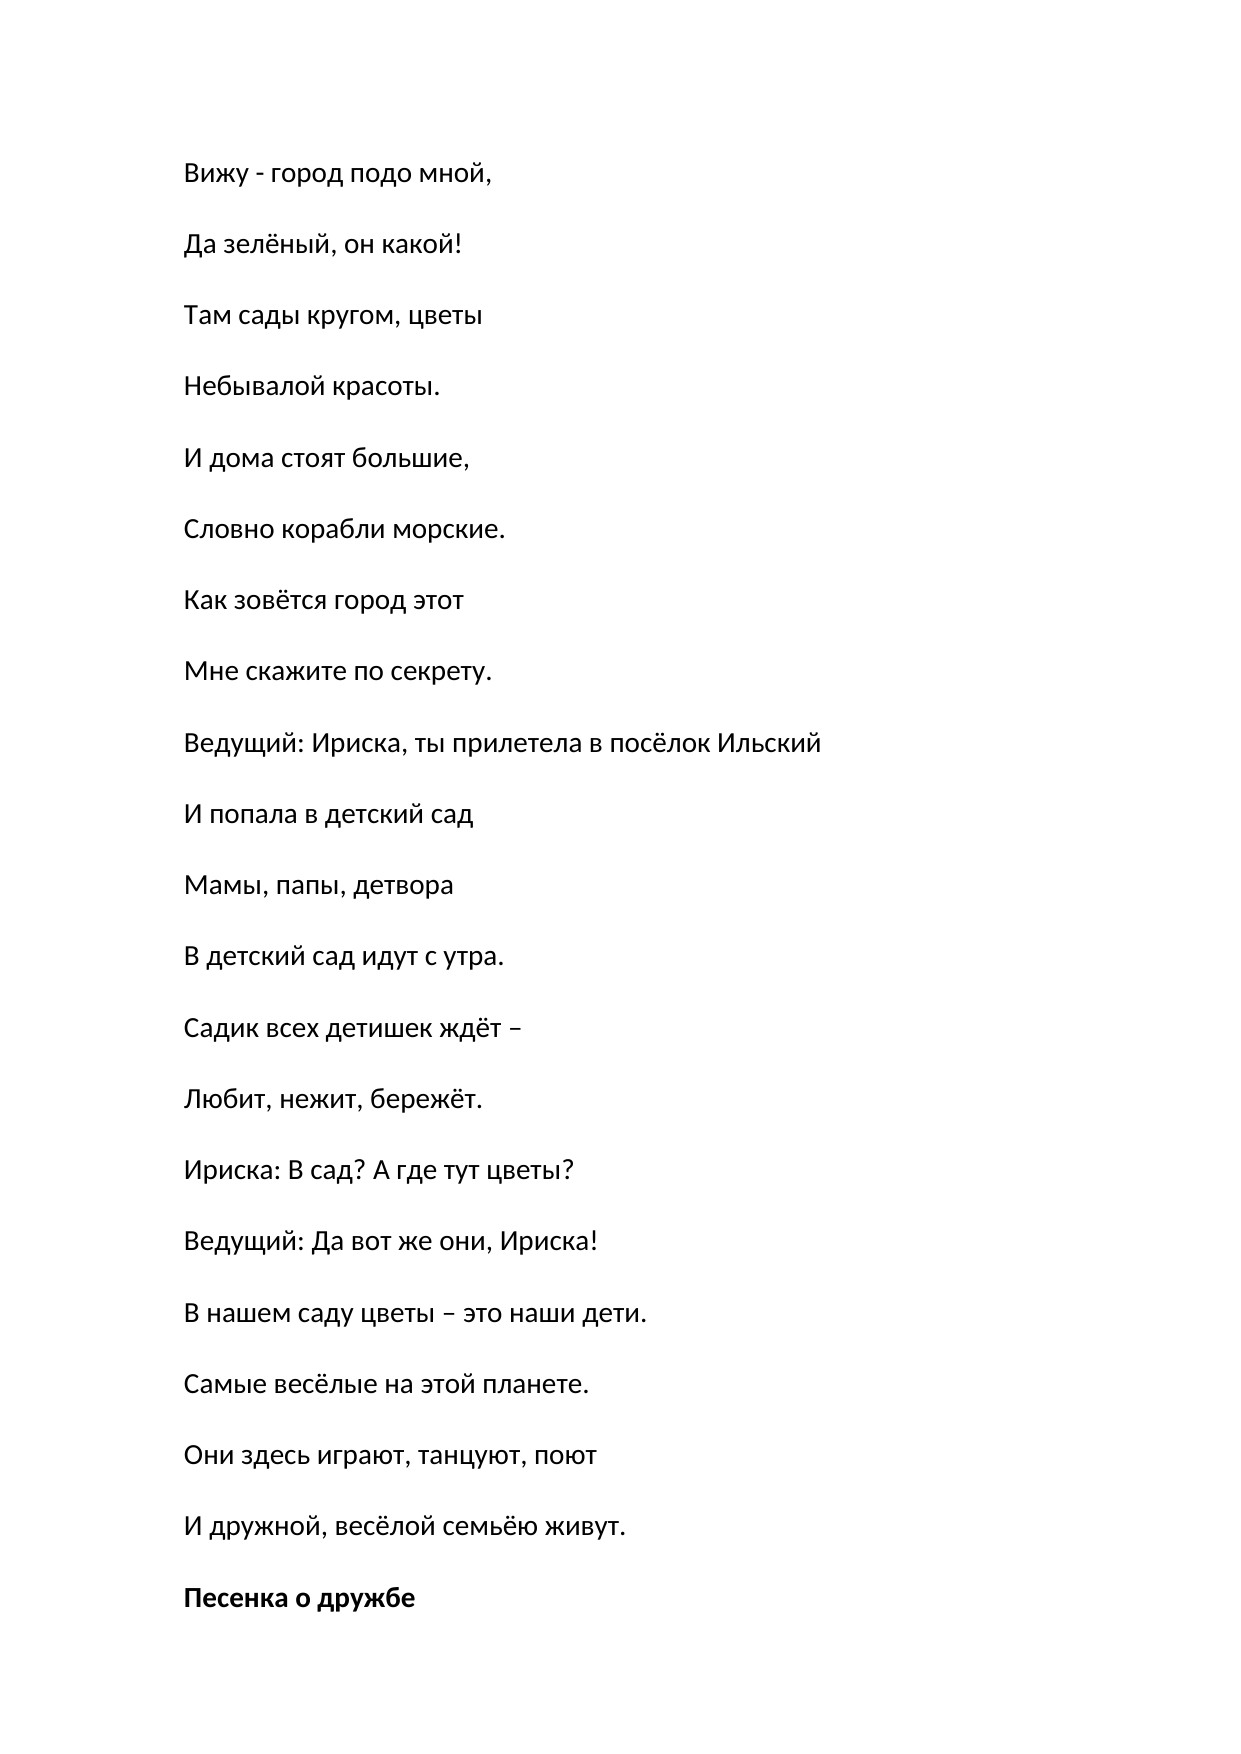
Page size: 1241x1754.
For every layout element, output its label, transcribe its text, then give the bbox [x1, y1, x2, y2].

text И попала в детский сад [177, 795, 1152, 831]
text Да зелёный, он какой! [177, 225, 1152, 261]
text Ведущий: Да вот же они, Ириска! [177, 1222, 1152, 1258]
text Вижу - город подо мной, [177, 154, 1152, 189]
text Там сады кругом, цветы [177, 296, 1152, 332]
text Мне скажите по секрету. [177, 652, 1152, 688]
text Ведущий: Ириска, ты прилетела в посёлок Ильский [177, 724, 1152, 759]
text Они здесь играют, танцуют, поют [177, 1436, 1152, 1472]
text И дома стоят большие, [177, 439, 1152, 474]
text Мамы, папы, детвора [177, 866, 1152, 902]
text Садик всех детишек ждёт – [177, 1009, 1152, 1044]
text Самые весёлые на этой планете. [177, 1365, 1152, 1401]
text В нашем саду цветы – это наши дети. [177, 1294, 1152, 1329]
text Словно корабли морские. [177, 510, 1152, 546]
text Как зовётся город этот [177, 581, 1152, 617]
text И дружной, весёлой семьёю живут. [177, 1507, 1152, 1543]
text В детский сад идут с утра. [177, 937, 1152, 973]
text Небывалой красоты. [177, 367, 1152, 403]
text Песенка о дружбе [177, 1579, 1152, 1614]
text Любит, нежит, бережёт. [177, 1080, 1152, 1116]
text Ириска: В сад? А где тут цветы? [177, 1151, 1152, 1187]
